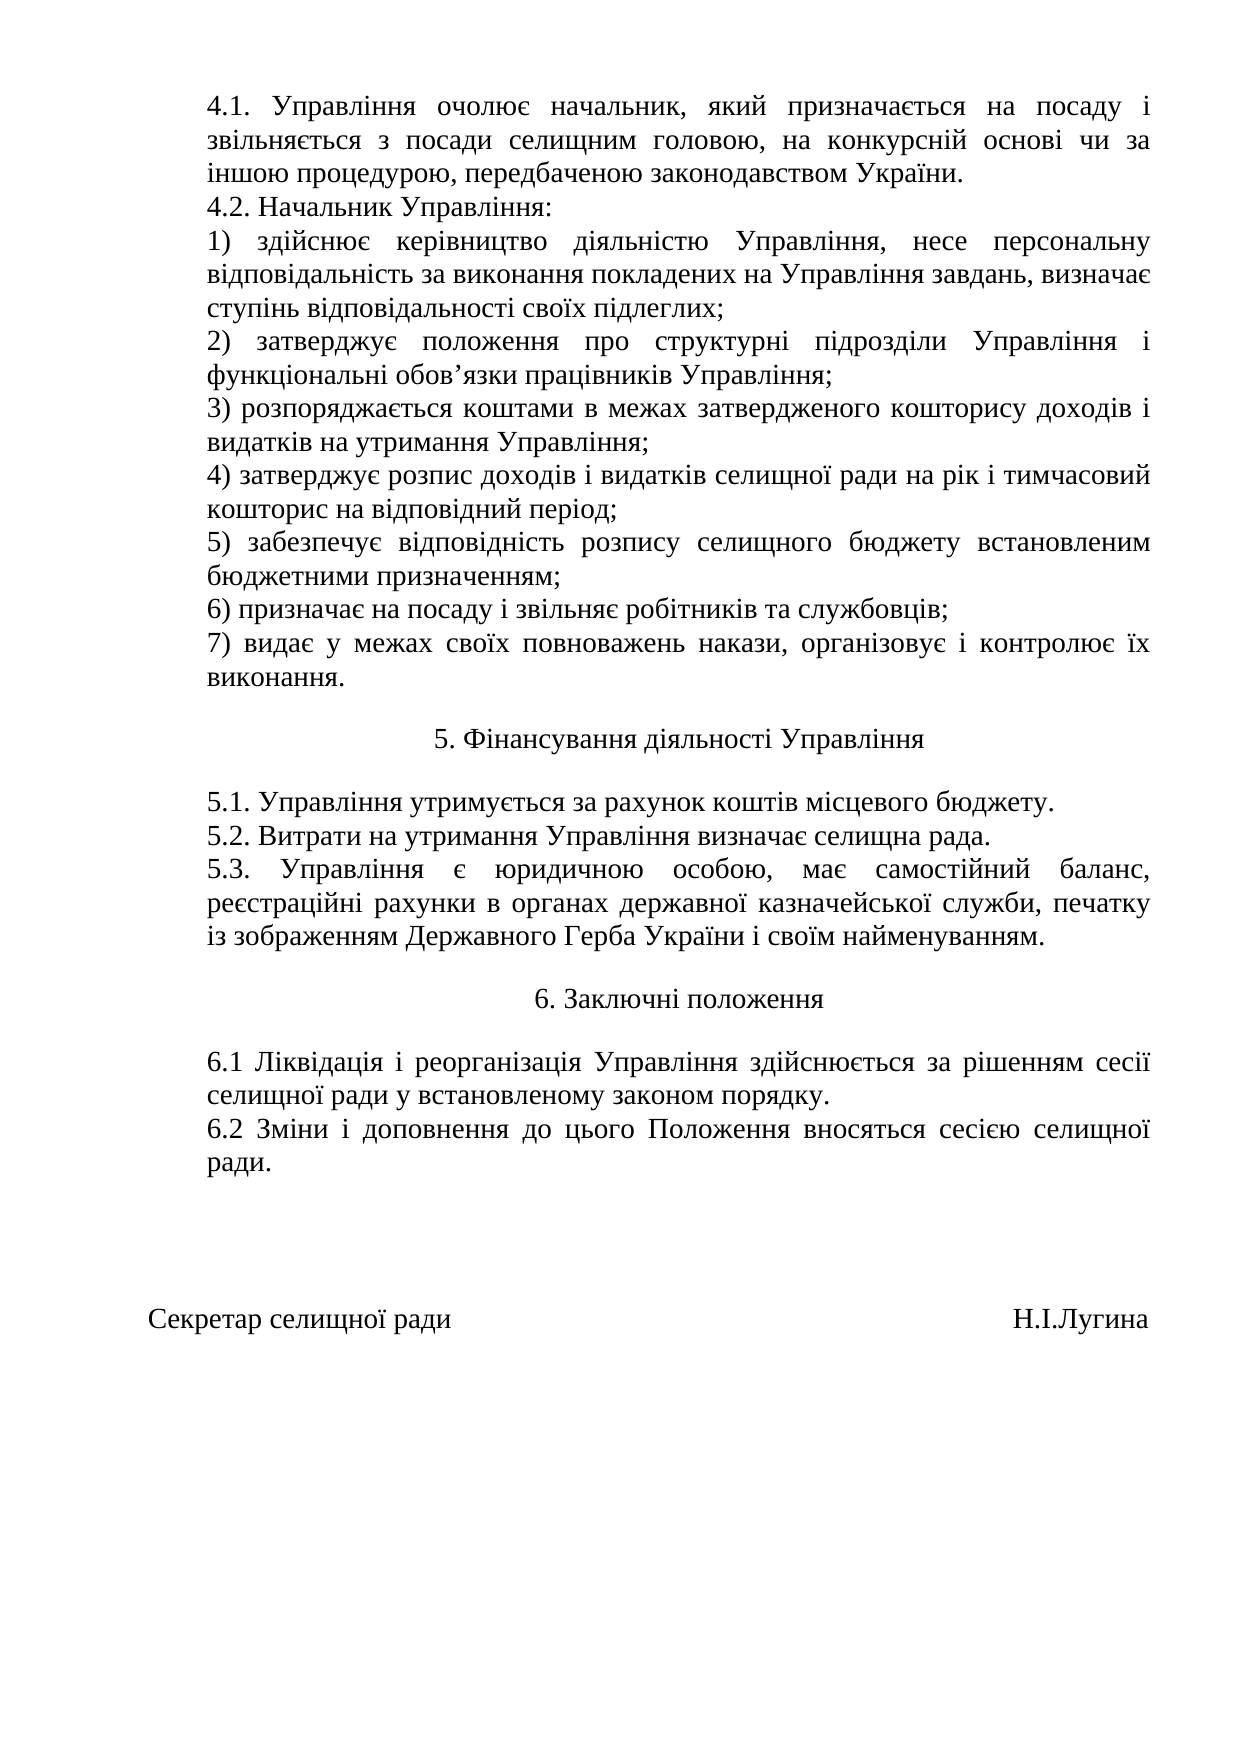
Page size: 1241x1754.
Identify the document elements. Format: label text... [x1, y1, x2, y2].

text 2) затверджує положення про структурні підрозділи Управління і функціональні обов’язки працівників Управління; [207, 323, 1152, 390]
text 6) призначає на посаду і звільняє робітників та службовців; [207, 592, 1152, 625]
text 5. Фінансування діяльності Управління [207, 721, 1152, 755]
text 1) здійснює керівництво діяльністю Управління, несе персональну відповідальність за виконання покладених на Управління завдань, визначає ступінь відповідальності своїх підлеглих; [207, 223, 1152, 323]
text Секретар селищної ради Н.І.Лугина [148, 1301, 1152, 1335]
text 4.1. Управління очолює начальник, який призначається на посаду і звільняється з посади селищним головою, на конкурсній основі чи за іншою процедурою, передбаченою законодавством України. [207, 88, 1152, 189]
text 3) розпоряджається коштами в межах затвердженого кошторису доходів і видатків на утримання Управління; [207, 390, 1152, 457]
text 6. Заключні положення [207, 981, 1152, 1014]
text 5) забезпечує відповідність розпису селищного бюджету встановленим бюджетними призначенням; [207, 524, 1152, 592]
text 6.1 Ліквідація і реорганізація Управління здійснюється за рішенням сесії селищної ради у встановленому законом порядку. [207, 1044, 1152, 1111]
text 5.1. Управління утримується за рахунок коштів місцевого бюджету. [207, 784, 1152, 818]
text 5.2. Витрати на утримання Управління визначає селищна рада. [207, 818, 1152, 851]
text 6.2 Зміни і доповнення до цього Положення вносяться сесією селищної ради. [207, 1111, 1152, 1178]
text 7) видає у межах своїх повноважень накази, організовує і контролює їх виконання. [207, 625, 1152, 692]
text 4.2. Начальник Управління: [207, 189, 1152, 223]
text 5.3. Управління є юридичною особою, має самостійний баланс, реєстраційні рахунки в органах державної казначейської служби, печатку із зображенням Державного Герба України і своїм найменуванням. [207, 851, 1152, 952]
text 4) затверджує розпис доходів і видатків селищної ради на рік і тимчасовий кошторис на відповідний період; [207, 457, 1152, 524]
